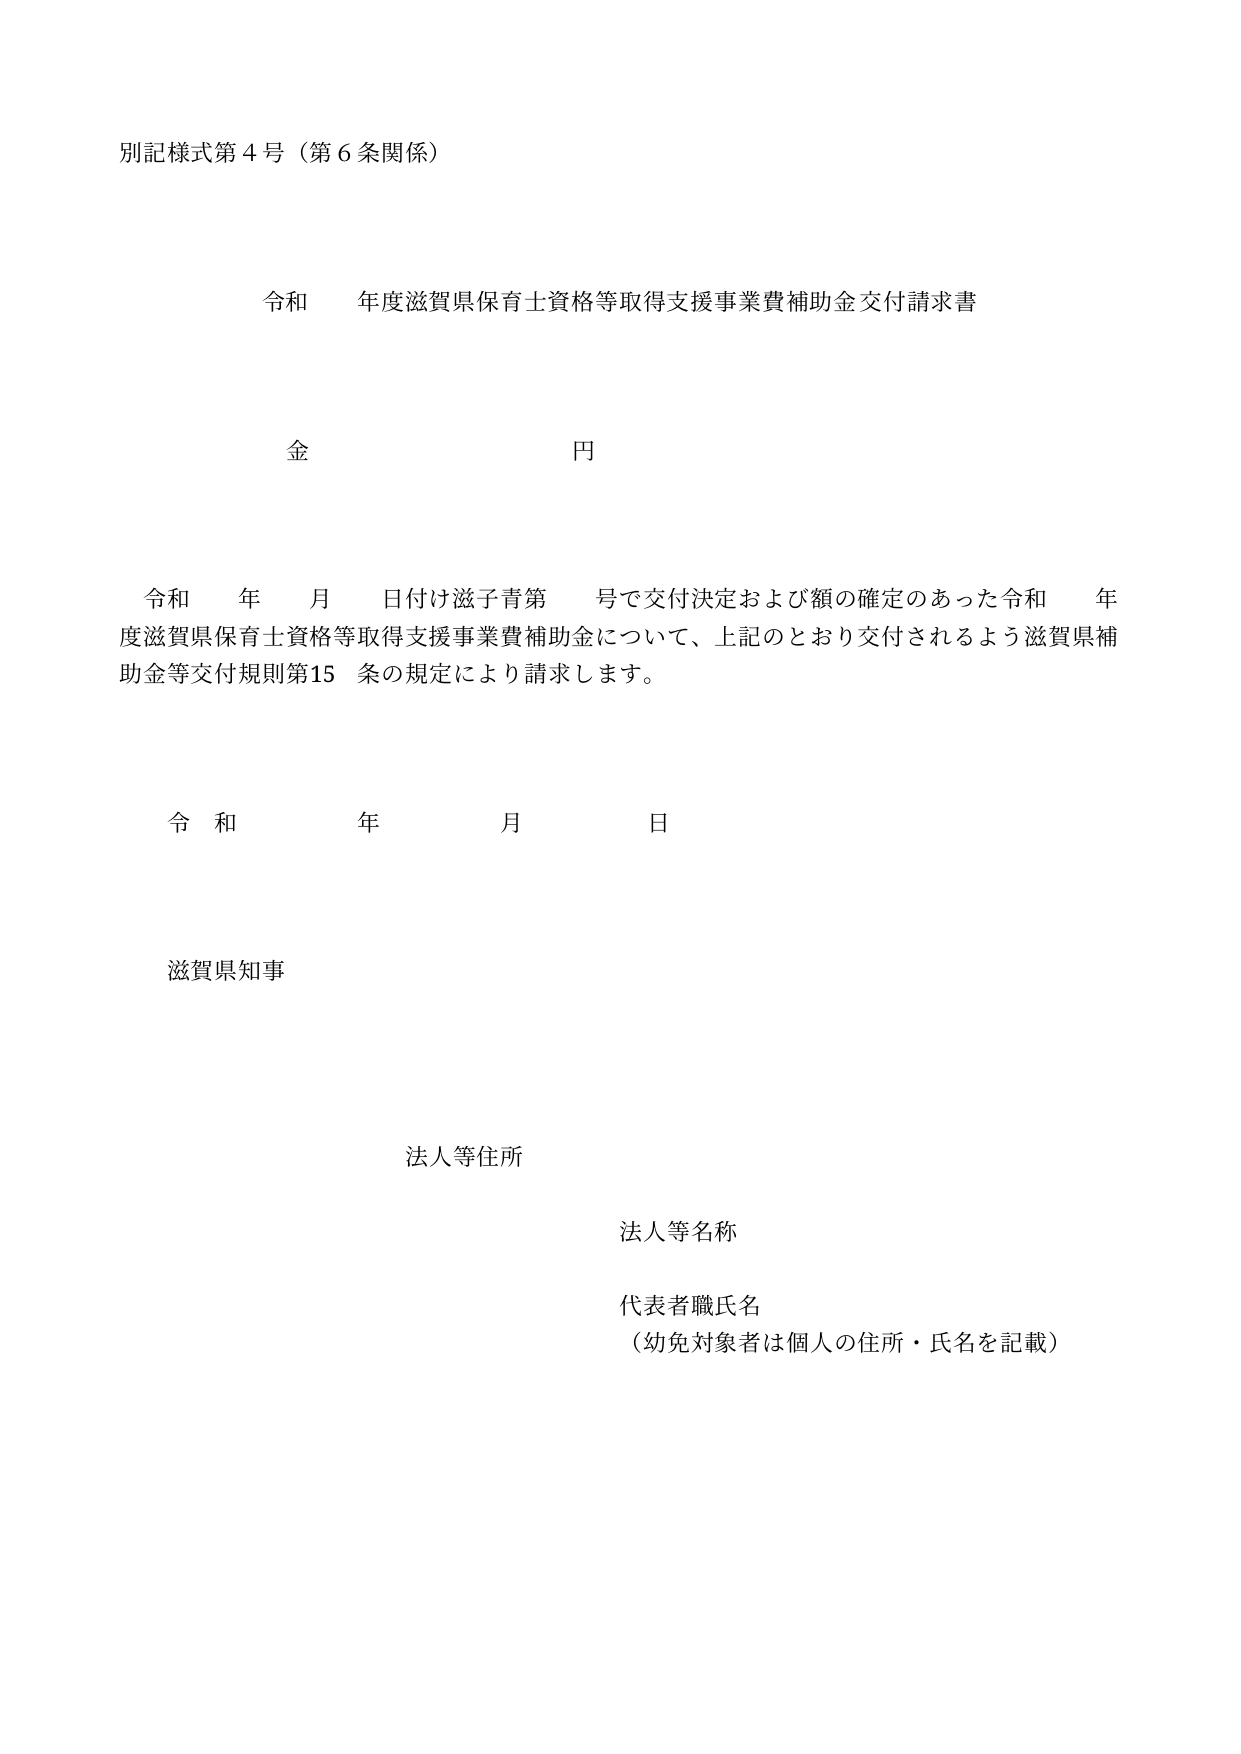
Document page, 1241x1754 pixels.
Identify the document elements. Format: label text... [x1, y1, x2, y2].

text 金 円 [119, 431, 1121, 468]
text 滋賀県知事 [119, 951, 1121, 988]
text 別記様式第４号（第６条関係） [119, 133, 1121, 170]
text 令和 年 月 日付け滋子青第 号で交付決定および額の確定のあった令和 年度滋賀県保育士資格等取得支援事業費補助金について、上記のとおり交付されるよう滋賀県補助金等交付規則第15条の規定により請求します。 [119, 579, 1121, 691]
text 令和 年度滋賀県保育士資格等取得支援事業費補助金交付請求書 [119, 282, 1121, 319]
text 代表者職氏名 [119, 1286, 1121, 1323]
text （幼免対象者は個人の住所・氏名を記載） [119, 1323, 1121, 1360]
text 令和 年 月 日 [119, 803, 1121, 840]
text 法人等住所 [119, 1137, 1121, 1174]
text 法人等名称 [119, 1212, 1121, 1249]
